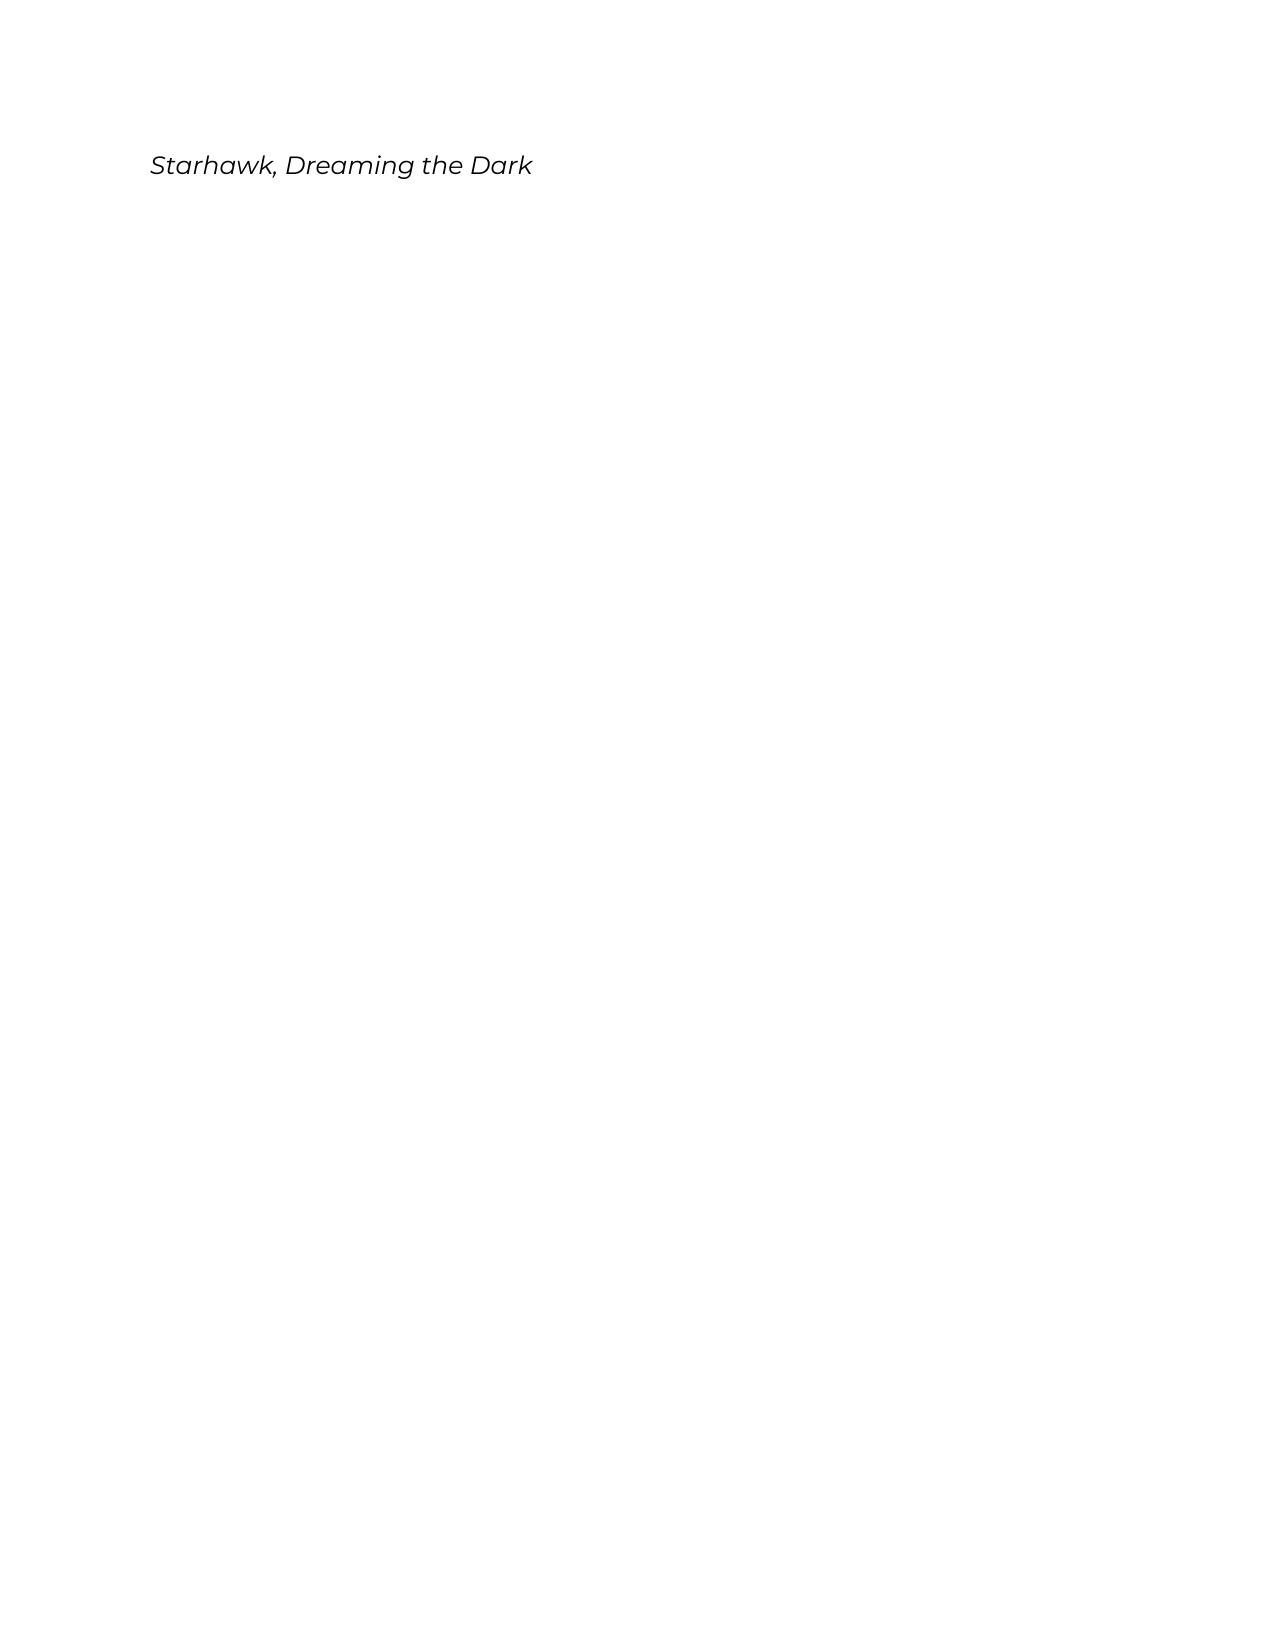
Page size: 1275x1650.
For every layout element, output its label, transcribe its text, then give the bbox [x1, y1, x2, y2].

text Starhawk, Dreaming the Dark [150, 150, 1125, 181]
